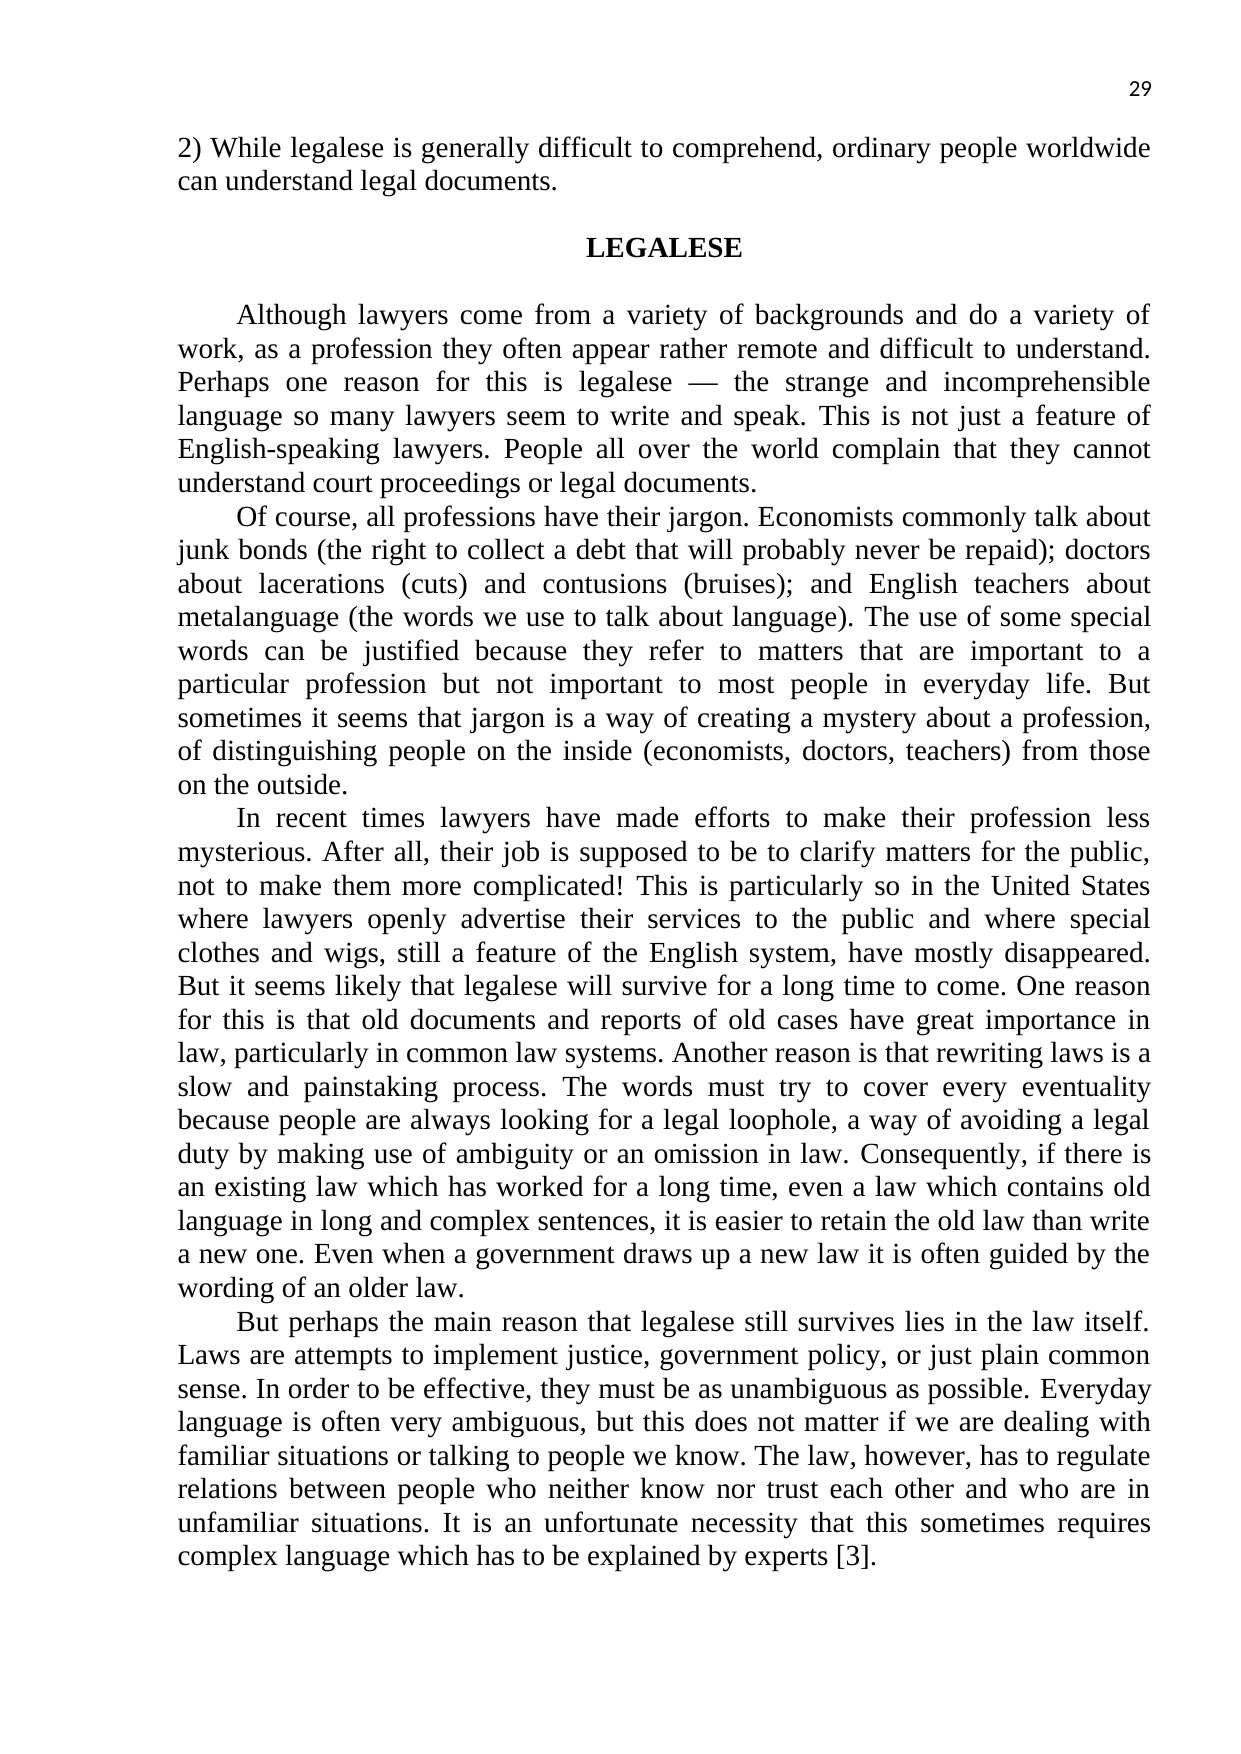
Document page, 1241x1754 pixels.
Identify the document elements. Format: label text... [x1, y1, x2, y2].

text LEGALESE [177, 230, 1152, 264]
text But perhaps the main reason that legalese still survives lies in the law itself. Laws are attempts to implement justice, government policy, or just plain common sense. In order to be effective, they must be as unambiguous as possible. Everyday language is often very ambiguous, but this does not matter if we are dealing with familiar situations or talking to people we know. The law, however, has to regulate relations between people who neither know nor trust each other and who are in unfamiliar situations. It is an unfortunate necessity that this sometimes requires complex language which has to be explained by experts [3]. [177, 1304, 1152, 1572]
text Although lawyers come from a variety of backgrounds and do a variety of work, as a profession they often appear rather remote and difficult to understand. Perhaps one reason for this is legalese — the strange and incomprehensible language so many lawyers seem to write and speak. This is not just a feature of English-speaking lawyers. People all over the world complain that they cannot understand court proceedings or legal documents. [177, 297, 1152, 499]
text In recent times lawyers have made efforts to make their profession less mysterious. After all, their job is supposed to be to clarify matters for the public, not to make them more complicated! This is particularly so in the United States where lawyers openly advertise their services to the public and where special clothes and wigs, still a feature of the English system, have mostly disappeared. But it seems likely that legalese will survive for a long time to come. One reason for this is that old documents and reports of old cases have great importance in law, particularly in common law systems. Another reason is that rewriting laws is a slow and painstaking process. The words must try to cover every eventuality because people are always looking for a legal loophole, a way of avoiding a legal duty by making use of ambiguity or an omission in law. Consequently, if there is an existing law which has worked for a long time, even a law which contains old language in long and complex sentences, it is easier to retain the old law than write a new one. Even when a government draws up a new law it is often guided by the wording of an older law. [177, 801, 1152, 1304]
text Of course, all professions have their jargon. Economists commonly talk about junk bonds (the right to collect a debt that will probably never be repaid); doctors about lacerations (cuts) and contusions (bruises); and English teachers about metalanguage (the words we use to talk about language). The use of some special words can be justified because they refer to matters that are important to a particular profession but not important to most people in everyday life. But sometimes it seems that jargon is a way of creating a mystery about a profession, of distinguishing people on the inside (economists, doctors, teachers) from those on the outside. [177, 499, 1152, 801]
text 2) While legalese is generally difficult to comprehend, ordinary people worldwide can understand legal documents. [177, 130, 1152, 197]
